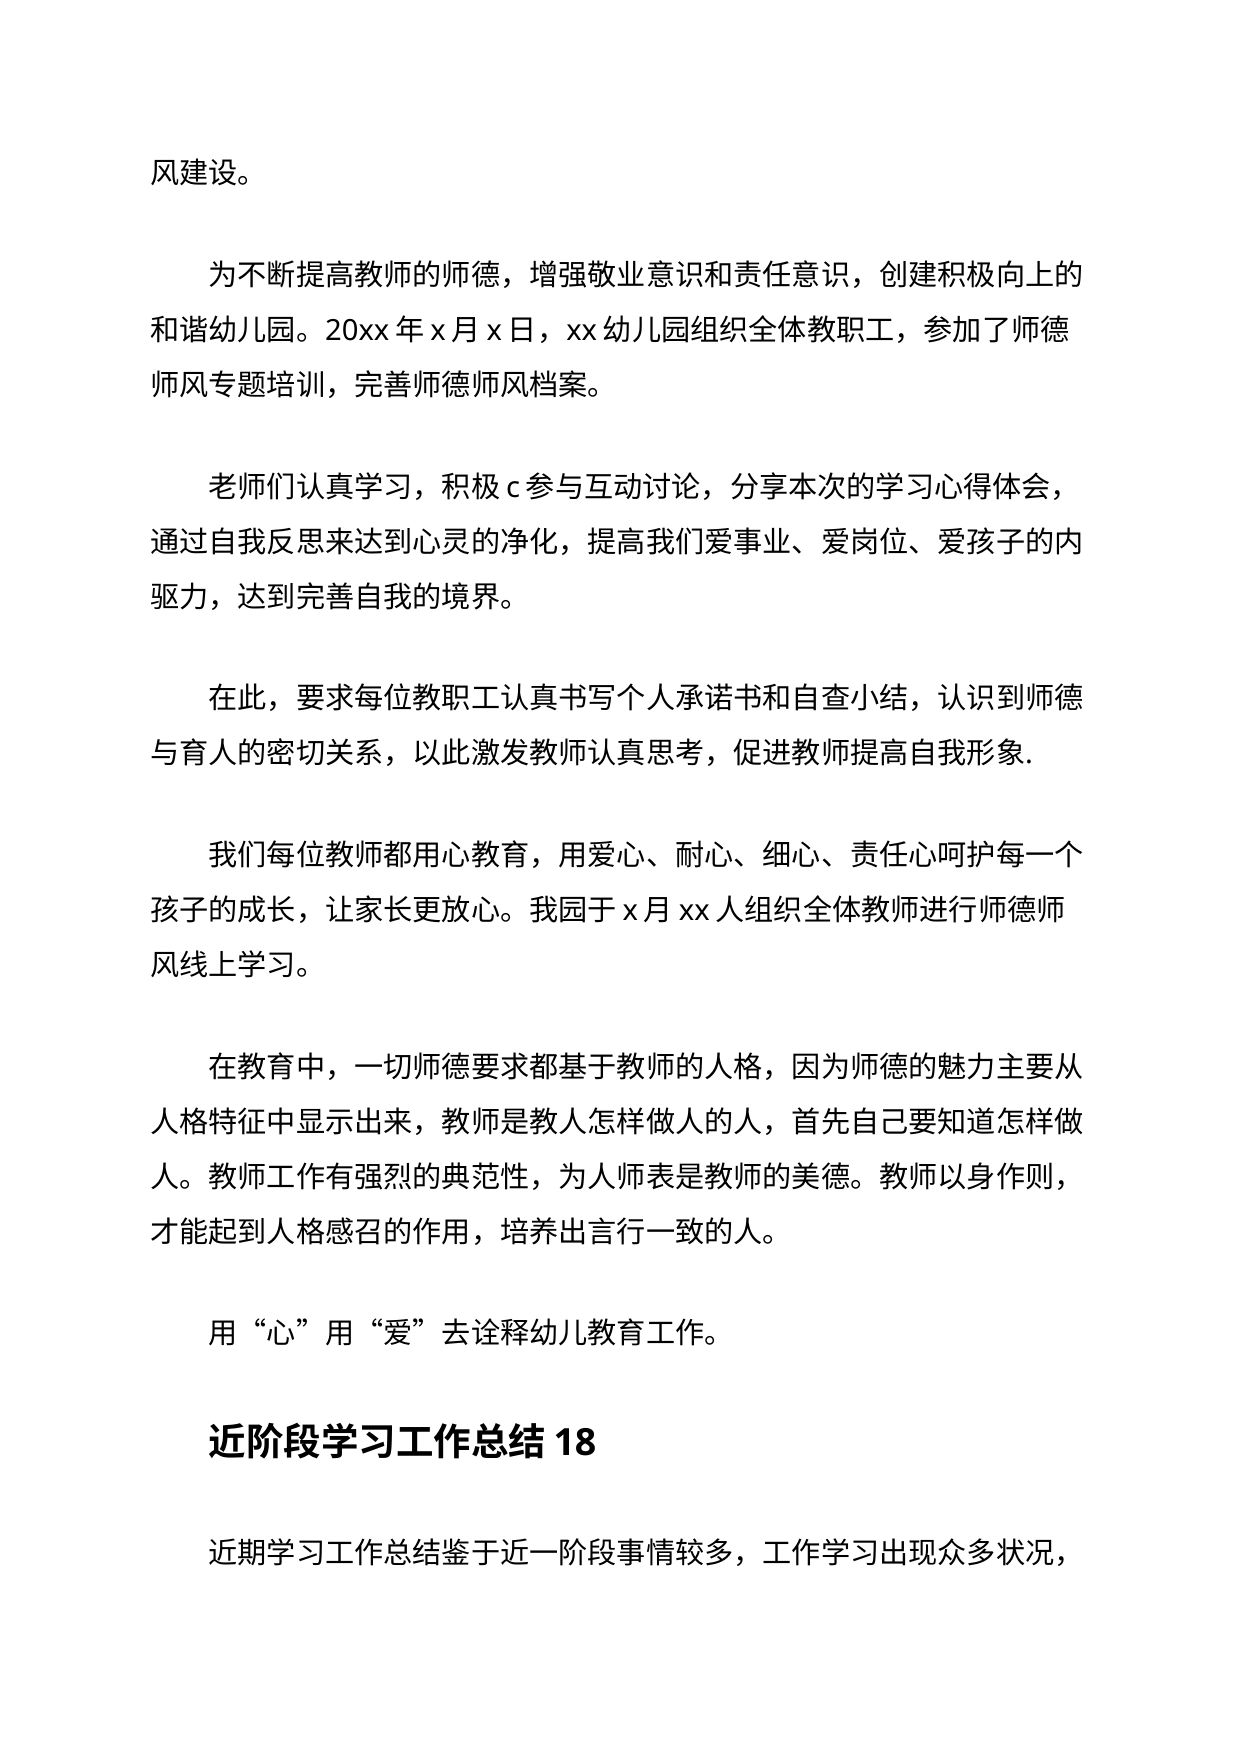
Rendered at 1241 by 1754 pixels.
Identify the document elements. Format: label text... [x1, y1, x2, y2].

text 为不断提高教师的师德，增强敬业意识和责任意识，创建积极向上的和谐幼儿园。20xx年x月x日，xx幼儿园组织全体教职工，参加了师德师风专题培训，完善师德师风档案。 [150, 252, 1090, 404]
text 我们每位教师都用心教育，用爱心、耐心、细心、责任心呵护每一个孩子的成长，让家长更放心。我园于x月xx人组织全体教师进行师德师风线上学习。 [150, 832, 1090, 984]
text 近阶段学习工作总结18 [150, 1412, 1090, 1466]
text 老师们认真学习，积极c参与互动讨论，分享本次的学习心得体会，通过自我反思来达到心灵的净化，提高我们爱事业、爱岗位、爱孩子的内驱力，达到完善自我的境界。 [150, 463, 1090, 616]
text 在此，要求每位教职工认真书写个人承诺书和自查小结，认识到师德与育人的密切关系，以此激发教师认真思考，促进教师提高自我形象. [150, 675, 1090, 772]
text 用“心”用“爱”去诠释幼儿教育工作。 [150, 1310, 1090, 1352]
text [150, 1529, 1090, 1572]
text 在教育中，一切师德要求都基于教师的人格，因为师德的魅力主要从人格特征中显示出来，教师是教人怎样做人的人，首先自己要知道怎样做人。教师工作有强烈的典范性，为人师表是教师的美德。教师以身作则，才能起到人格感召的作用，培养出言行一致的人。 [150, 1044, 1090, 1251]
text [150, 150, 1090, 192]
